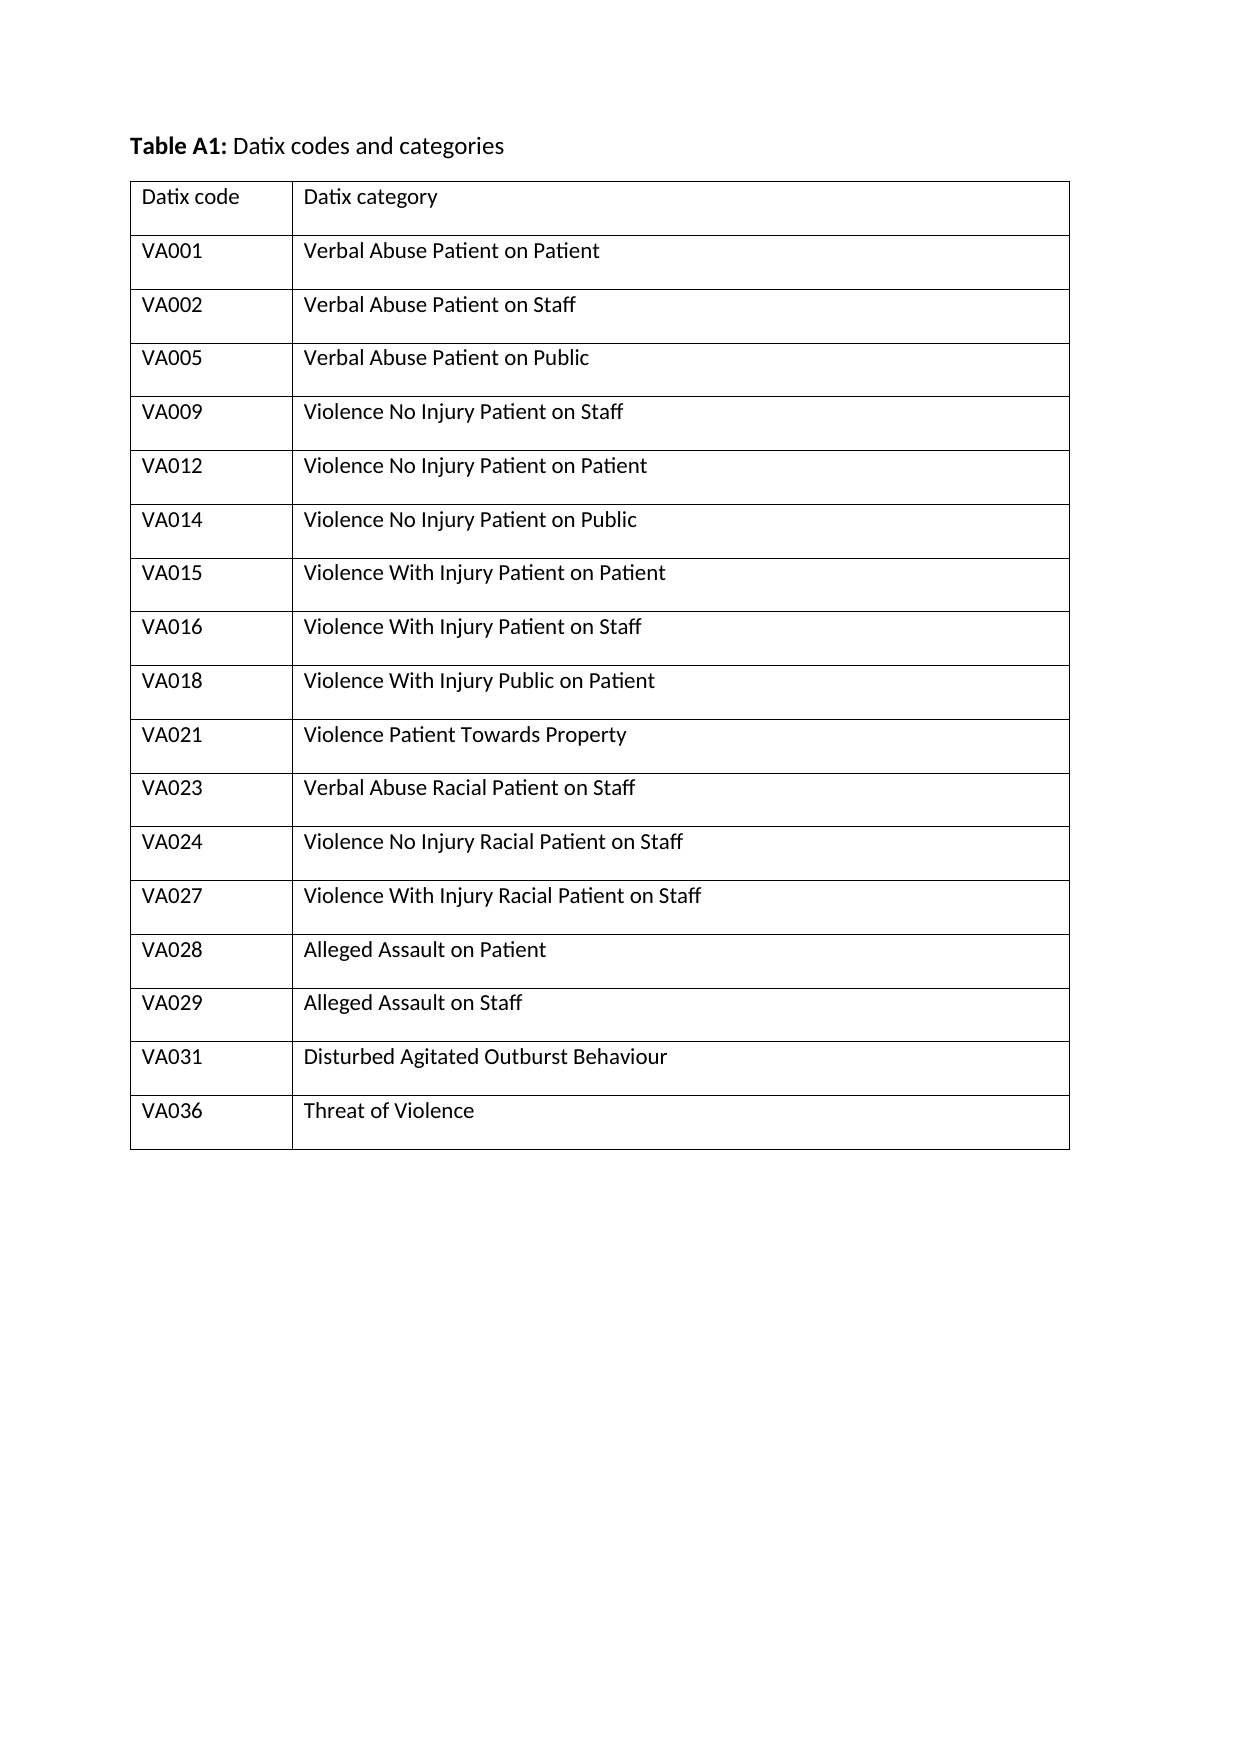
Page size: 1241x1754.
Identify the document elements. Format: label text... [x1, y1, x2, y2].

table_cell VA018 [131, 666, 292, 719]
table_cell VA016 [131, 612, 292, 665]
table_cell Violence With Injury Patient on Staff [293, 612, 1069, 665]
table_cell VA014 [131, 505, 292, 557]
table_cell Violence With Injury Racial Patient on Staff [293, 881, 1069, 934]
table_header Datix category [293, 182, 1069, 235]
table_cell VA031 [131, 1042, 292, 1095]
table_cell Alleged Assault on Staff [293, 989, 1069, 1041]
table_cell VA024 [131, 827, 292, 880]
table_cell Violence No Injury Patient on Public [293, 505, 1069, 557]
text Table A1: Datix codes and categories [130, 130, 1110, 160]
table_cell VA028 [131, 935, 292, 987]
table_cell Verbal Abuse Patient on Public [293, 344, 1069, 396]
table_cell Disturbed Agitated Outburst Behaviour [293, 1042, 1069, 1095]
table_cell VA021 [131, 720, 292, 772]
table_cell VA001 [131, 236, 292, 289]
table_cell VA002 [131, 290, 292, 342]
table_cell Violence No Injury Racial Patient on Staff [293, 827, 1069, 880]
table_cell Threat of Violence [293, 1096, 1069, 1149]
table_cell VA029 [131, 989, 292, 1041]
table_cell VA027 [131, 881, 292, 934]
table_cell Violence With Injury Patient on Patient [293, 559, 1069, 611]
table_cell VA005 [131, 344, 292, 396]
table_cell Violence With Injury Public on Patient [293, 666, 1069, 719]
table_cell Violence No Injury Patient on Staff [293, 397, 1069, 450]
table_cell VA009 [131, 397, 292, 450]
table_cell Violence No Injury Patient on Patient [293, 451, 1069, 504]
table_cell Verbal Abuse Patient on Patient [293, 236, 1069, 289]
table_cell VA012 [131, 451, 292, 504]
table_cell Verbal Abuse Racial Patient on Staff [293, 774, 1069, 826]
table_cell Verbal Abuse Patient on Staff [293, 290, 1069, 342]
table_cell VA036 [131, 1096, 292, 1149]
table_cell Alleged Assault on Patient [293, 935, 1069, 987]
table_cell VA015 [131, 559, 292, 611]
table_header Datix code [131, 182, 292, 235]
table_cell VA023 [131, 774, 292, 826]
table_cell Violence Patient Towards Property [293, 720, 1069, 772]
